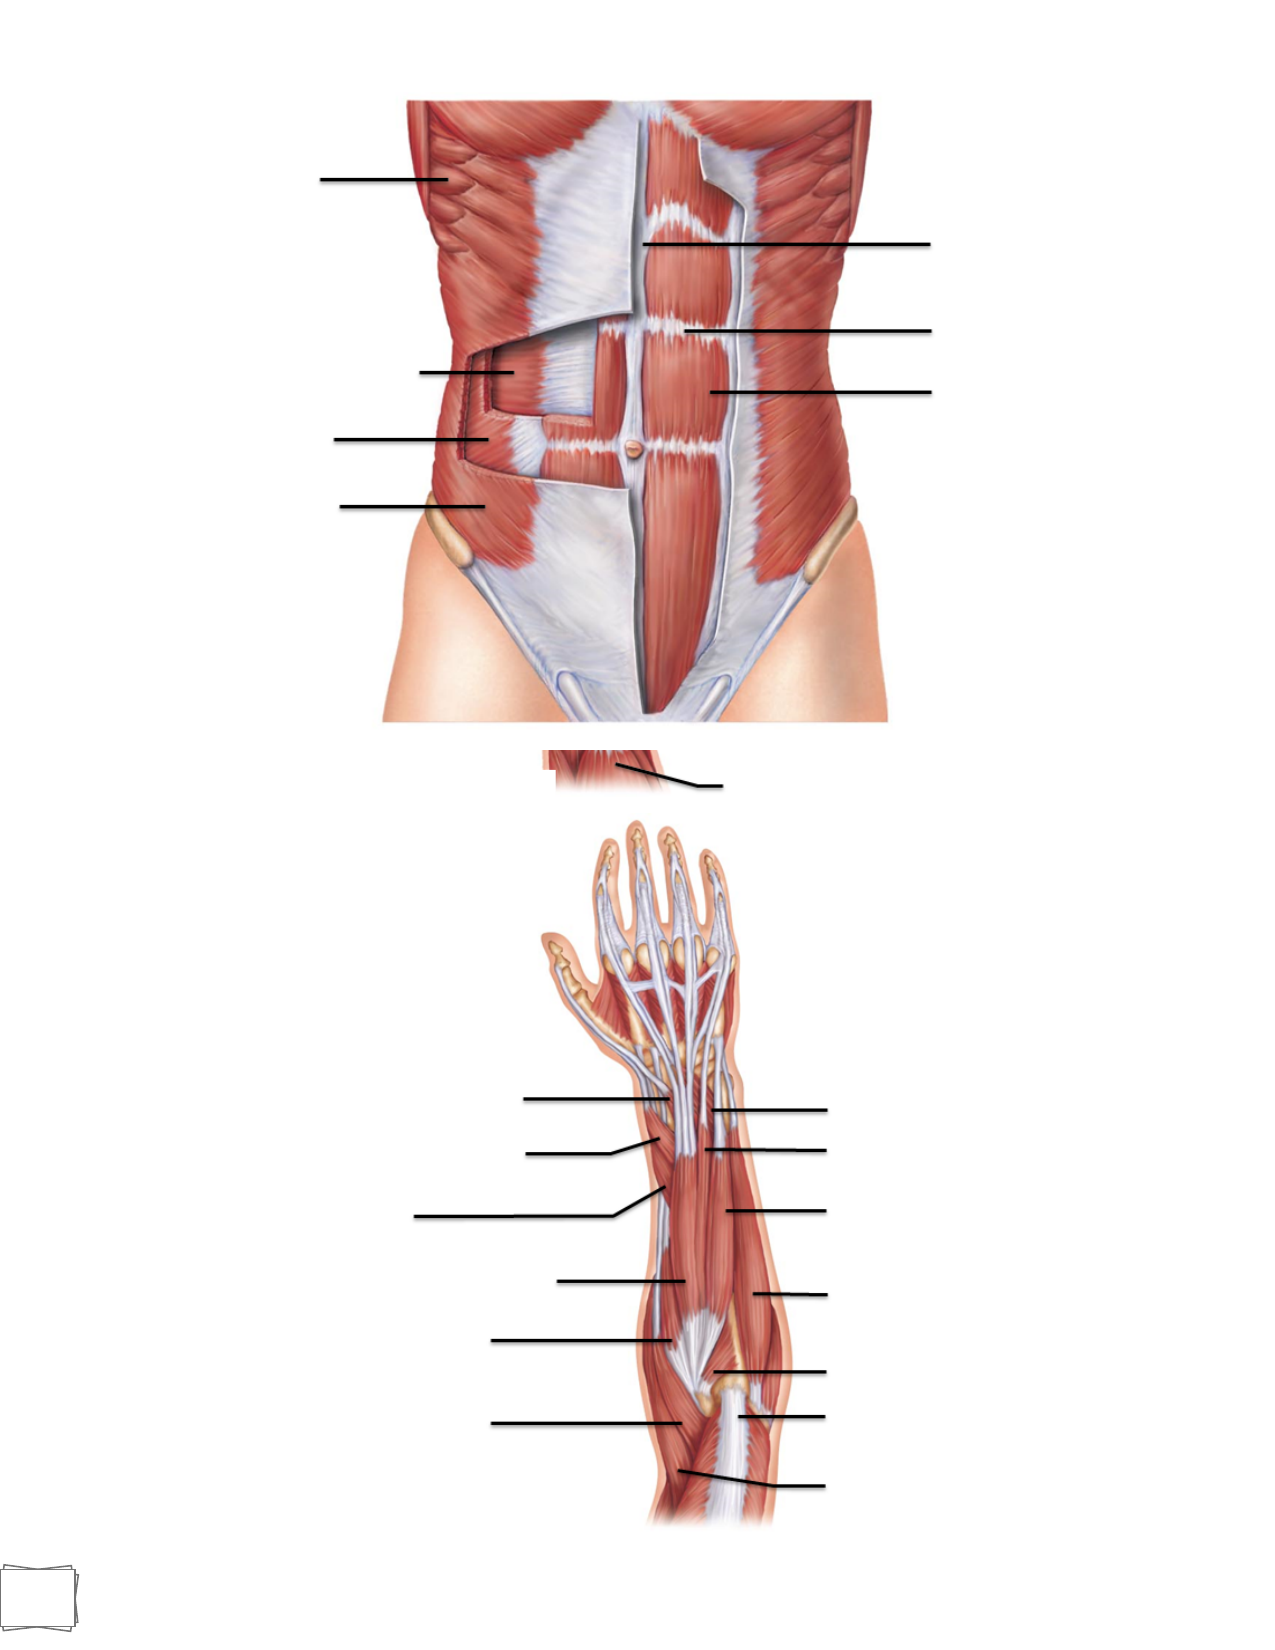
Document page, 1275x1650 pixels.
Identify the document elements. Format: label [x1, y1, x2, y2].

picture [293, 75, 982, 810]
picture [392, 811, 883, 1547]
